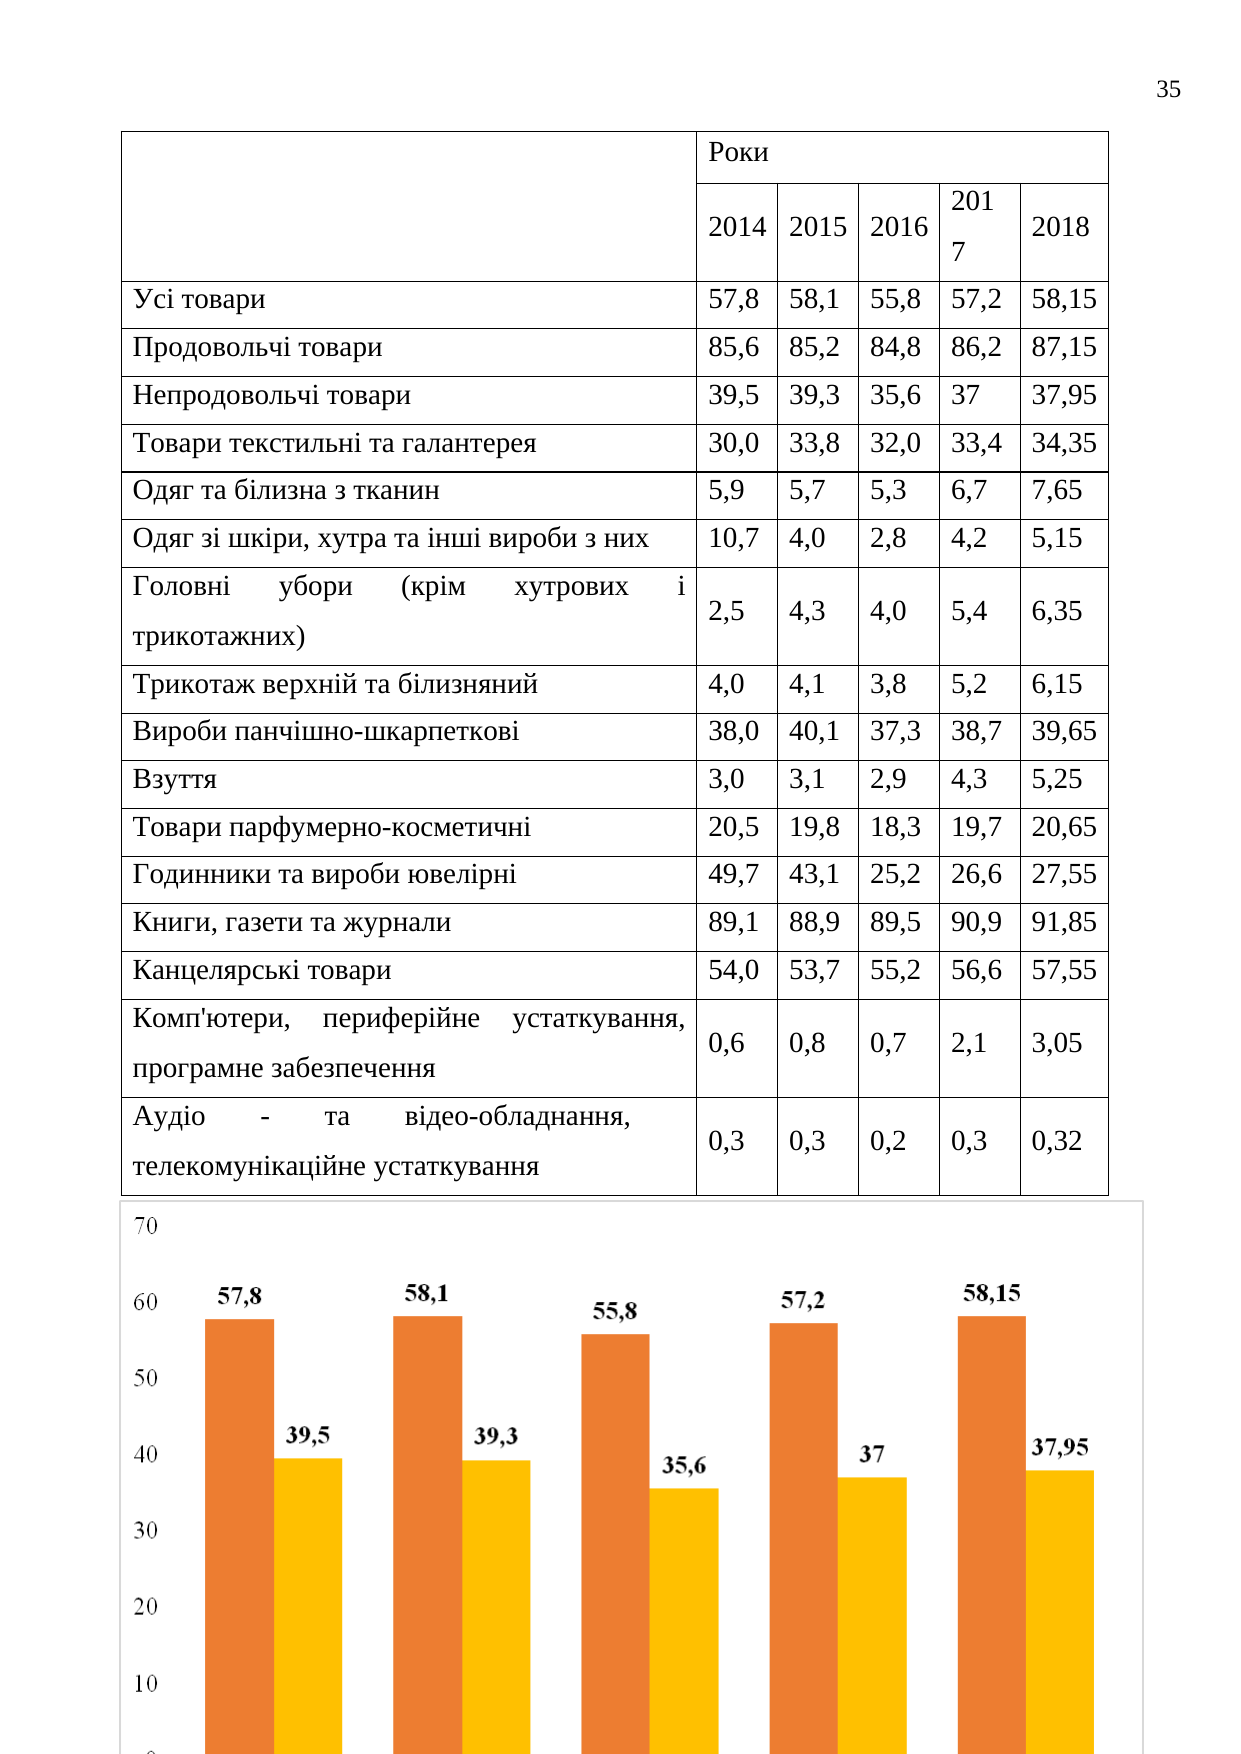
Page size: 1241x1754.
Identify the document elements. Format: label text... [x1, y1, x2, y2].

table_cell 18,3 [859, 809, 939, 856]
table_cell 90,9 [940, 904, 1020, 951]
table_cell 19,8 [778, 809, 858, 856]
table_cell 2015 [778, 184, 858, 281]
table_cell 3,1 [778, 761, 858, 808]
table_cell Взуття [122, 761, 696, 808]
table_cell 91,85 [1021, 904, 1108, 951]
table_cell 5,2 [940, 666, 1020, 712]
table_cell 4,0 [778, 520, 858, 567]
table_cell 37,95 [1021, 377, 1108, 424]
table_cell 2017 [940, 184, 1020, 281]
table_cell Продовольчі товари [122, 329, 696, 376]
table_cell 58,15 [1021, 282, 1108, 328]
table_cell 85,2 [778, 329, 858, 376]
table_cell Годинники та вироби ювелірні [122, 857, 696, 903]
table_cell 30,0 [697, 425, 777, 471]
table_cell 33,4 [940, 425, 1020, 471]
table_cell 0,7 [859, 1000, 939, 1097]
table_cell Аудіо - та відео-обладнання, телекомунікаційне устаткування [122, 1098, 696, 1195]
table_cell 57,8 [697, 282, 777, 328]
table_cell 6,35 [1021, 568, 1108, 665]
table_cell 5,25 [1021, 761, 1108, 808]
table_cell 39,65 [1021, 714, 1108, 760]
table_cell 20,5 [697, 809, 777, 856]
table_cell 2,1 [940, 1000, 1020, 1097]
table_cell Головні убори (крім хутрових і трикотажних) [122, 568, 696, 665]
table_cell 89,1 [697, 904, 777, 951]
table_cell 4,2 [940, 520, 1020, 567]
table_cell Книги, газети та журнали [122, 904, 696, 951]
table_header Роки [697, 132, 1108, 182]
table_cell 38,0 [697, 714, 777, 760]
table_cell 5,3 [859, 473, 939, 519]
table_cell 49,7 [697, 857, 777, 903]
table_cell 4,0 [859, 568, 939, 665]
table_cell Непродовольчі товари [122, 377, 696, 424]
table_cell 2,8 [859, 520, 939, 567]
table_cell 5,15 [1021, 520, 1108, 567]
table_cell 5,4 [940, 568, 1020, 665]
table_cell 6,7 [940, 473, 1020, 519]
table_cell 2,5 [697, 568, 777, 665]
table_cell 40,1 [778, 714, 858, 760]
table_cell 5,9 [697, 473, 777, 519]
table_cell 26,6 [940, 857, 1020, 903]
table_cell 55,8 [859, 282, 939, 328]
table_cell 84,8 [859, 329, 939, 376]
table_cell 2014 [697, 184, 777, 281]
table_cell 0,6 [697, 1000, 777, 1097]
table_cell 37,3 [859, 714, 939, 760]
table_cell Комп'ютери, периферійне устаткування, програмне забезпечення [122, 1000, 696, 1097]
table_cell 37 [940, 377, 1020, 424]
table_cell 35,6 [859, 377, 939, 424]
table_cell 3,8 [859, 666, 939, 712]
table_cell 33,8 [778, 425, 858, 471]
table_cell 2018 [1021, 184, 1108, 281]
table_cell Товари парфумерно-косметичні [122, 809, 696, 856]
table_cell 0,3 [778, 1098, 858, 1195]
table_cell Канцелярські товари [122, 952, 696, 999]
table_cell Вироби панчішно-шкарпеткові [122, 714, 696, 760]
table_cell 86,2 [940, 329, 1020, 376]
table_cell 0,2 [859, 1098, 939, 1195]
table_cell 20,65 [1021, 809, 1108, 856]
table_cell 85,6 [697, 329, 777, 376]
table_cell 6,15 [1021, 666, 1108, 712]
table_cell 89,5 [859, 904, 939, 951]
table_cell 58,1 [778, 282, 858, 328]
table_cell 88,9 [778, 904, 858, 951]
table_cell 57,2 [940, 282, 1020, 328]
table_cell 5,7 [778, 473, 858, 519]
table_cell 2016 [859, 184, 939, 281]
table_cell 38,7 [940, 714, 1020, 760]
table_cell 4,3 [940, 761, 1020, 808]
table_cell 54,0 [697, 952, 777, 999]
table_cell 39,3 [778, 377, 858, 424]
table_cell 56,6 [940, 952, 1020, 999]
table_cell 87,15 [1021, 329, 1108, 376]
table_cell Одяг та білизна з тканин [122, 473, 696, 519]
table_cell Одяг зі шкіри, хутра та інші вироби з них [122, 520, 696, 567]
table_cell 25,2 [859, 857, 939, 903]
table_cell Трикотаж верхній та білизняний [122, 666, 696, 712]
table_cell 4,0 [697, 666, 777, 712]
table_cell 10,7 [697, 520, 777, 567]
table_cell 43,1 [778, 857, 858, 903]
table_cell 19,7 [940, 809, 1020, 856]
table_cell 3,0 [697, 761, 777, 808]
table_cell 4,3 [778, 568, 858, 665]
table_cell 4,1 [778, 666, 858, 712]
table_cell 57,55 [1021, 952, 1108, 999]
table_cell 2,9 [859, 761, 939, 808]
table_cell 55,2 [859, 952, 939, 999]
table_cell 3,05 [1021, 1000, 1108, 1097]
table_cell Товари текстильні та галантерея [122, 425, 696, 471]
table_cell 0,3 [940, 1098, 1020, 1195]
table_cell 0,32 [1021, 1098, 1108, 1195]
table_header [122, 132, 696, 281]
table_cell 0,8 [778, 1000, 858, 1097]
table_cell 32,0 [859, 425, 939, 471]
table_cell 0,3 [697, 1098, 777, 1195]
table_cell 53,7 [778, 952, 858, 999]
table_cell 34,35 [1021, 425, 1108, 471]
table_cell Усі товари [122, 282, 696, 328]
table_cell 27,55 [1021, 857, 1108, 903]
table_cell 39,5 [697, 377, 777, 424]
table_cell 7,65 [1021, 473, 1108, 519]
picture [118, 1200, 1144, 1754]
